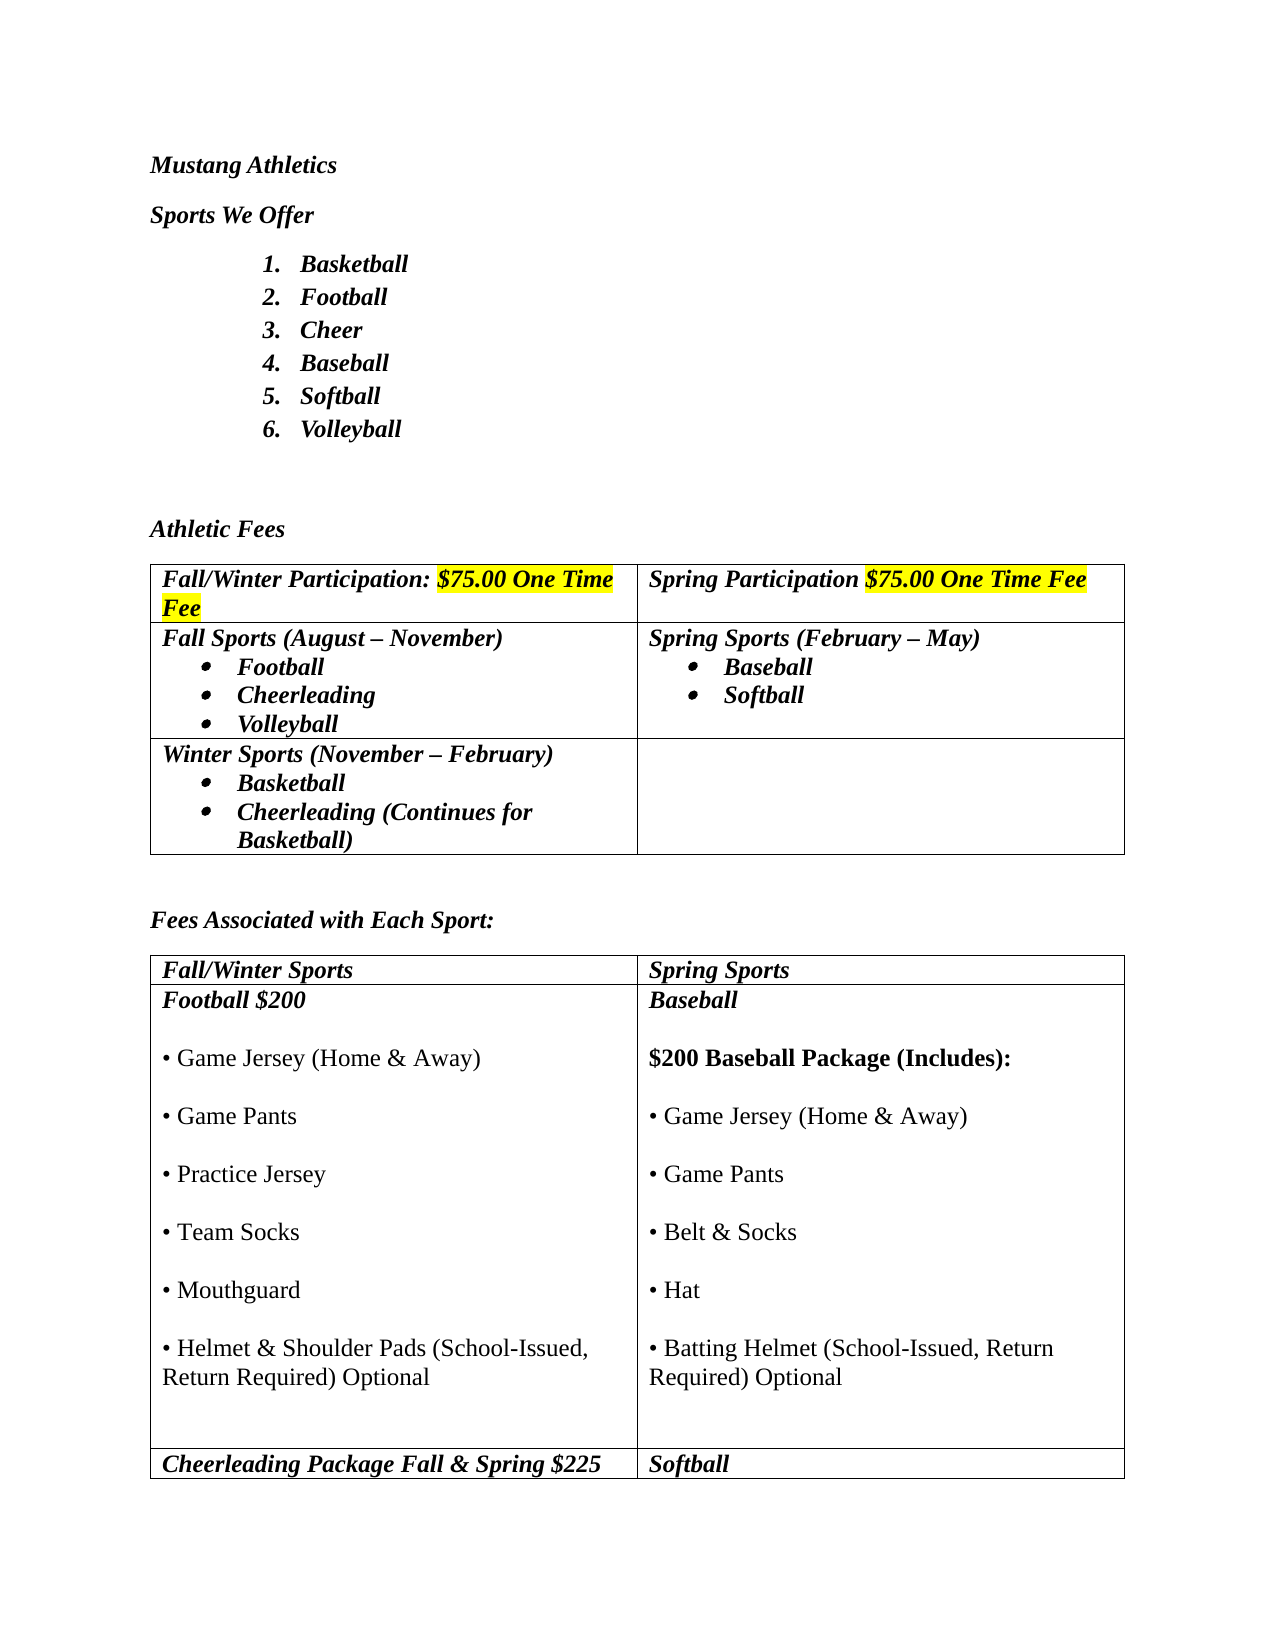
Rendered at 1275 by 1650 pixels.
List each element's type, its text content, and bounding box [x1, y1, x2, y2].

list Volleyball [262, 414, 1125, 443]
table_header Fall/Winter Participation: $75.00 One Time Fee [151, 565, 637, 622]
list Cheer [262, 315, 1125, 344]
table_header Spring Sports [638, 956, 1124, 984]
table_cell Spring Sports (February – May) Baseball Softball [638, 623, 1124, 738]
table_cell [638, 739, 1124, 854]
table_header Spring Participation $75.00 One Time Fee [638, 565, 1124, 622]
list Football [262, 282, 1125, 311]
text Athletic Fees [150, 514, 1125, 543]
list Basketball [262, 249, 1125, 278]
list Baseball [262, 348, 1125, 377]
table_cell Fall Sports (August – November) Football Cheerleading Volleyball [151, 623, 637, 738]
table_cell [151, 1449, 637, 1478]
table_cell Baseball $200 Baseball Package (Includes): • Game Jersey (Home & Away) • Game Pants • Belt & Socks • Hat • Batting Helmet (School-Issued, Return Required) Optional [638, 985, 1124, 1448]
text Sports We Offer [150, 200, 1125, 228]
text Fees Associated with Each Sport: [150, 905, 1125, 934]
list Softball [262, 381, 1125, 410]
table_header Fall/Winter Sports [151, 956, 637, 984]
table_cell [638, 1449, 1124, 1478]
table_cell Football $200 • Game Jersey (Home & Away) • Game Pants • Practice Jersey • Team Socks • Mouthguard • Helmet & Shoulder Pads (School-Issued, Return Required) Optional [151, 985, 637, 1448]
text Mustang Athletics [150, 150, 1125, 179]
table_cell Winter Sports (November – February) Basketball Cheerleading (Continues for Basketball) [151, 739, 637, 854]
